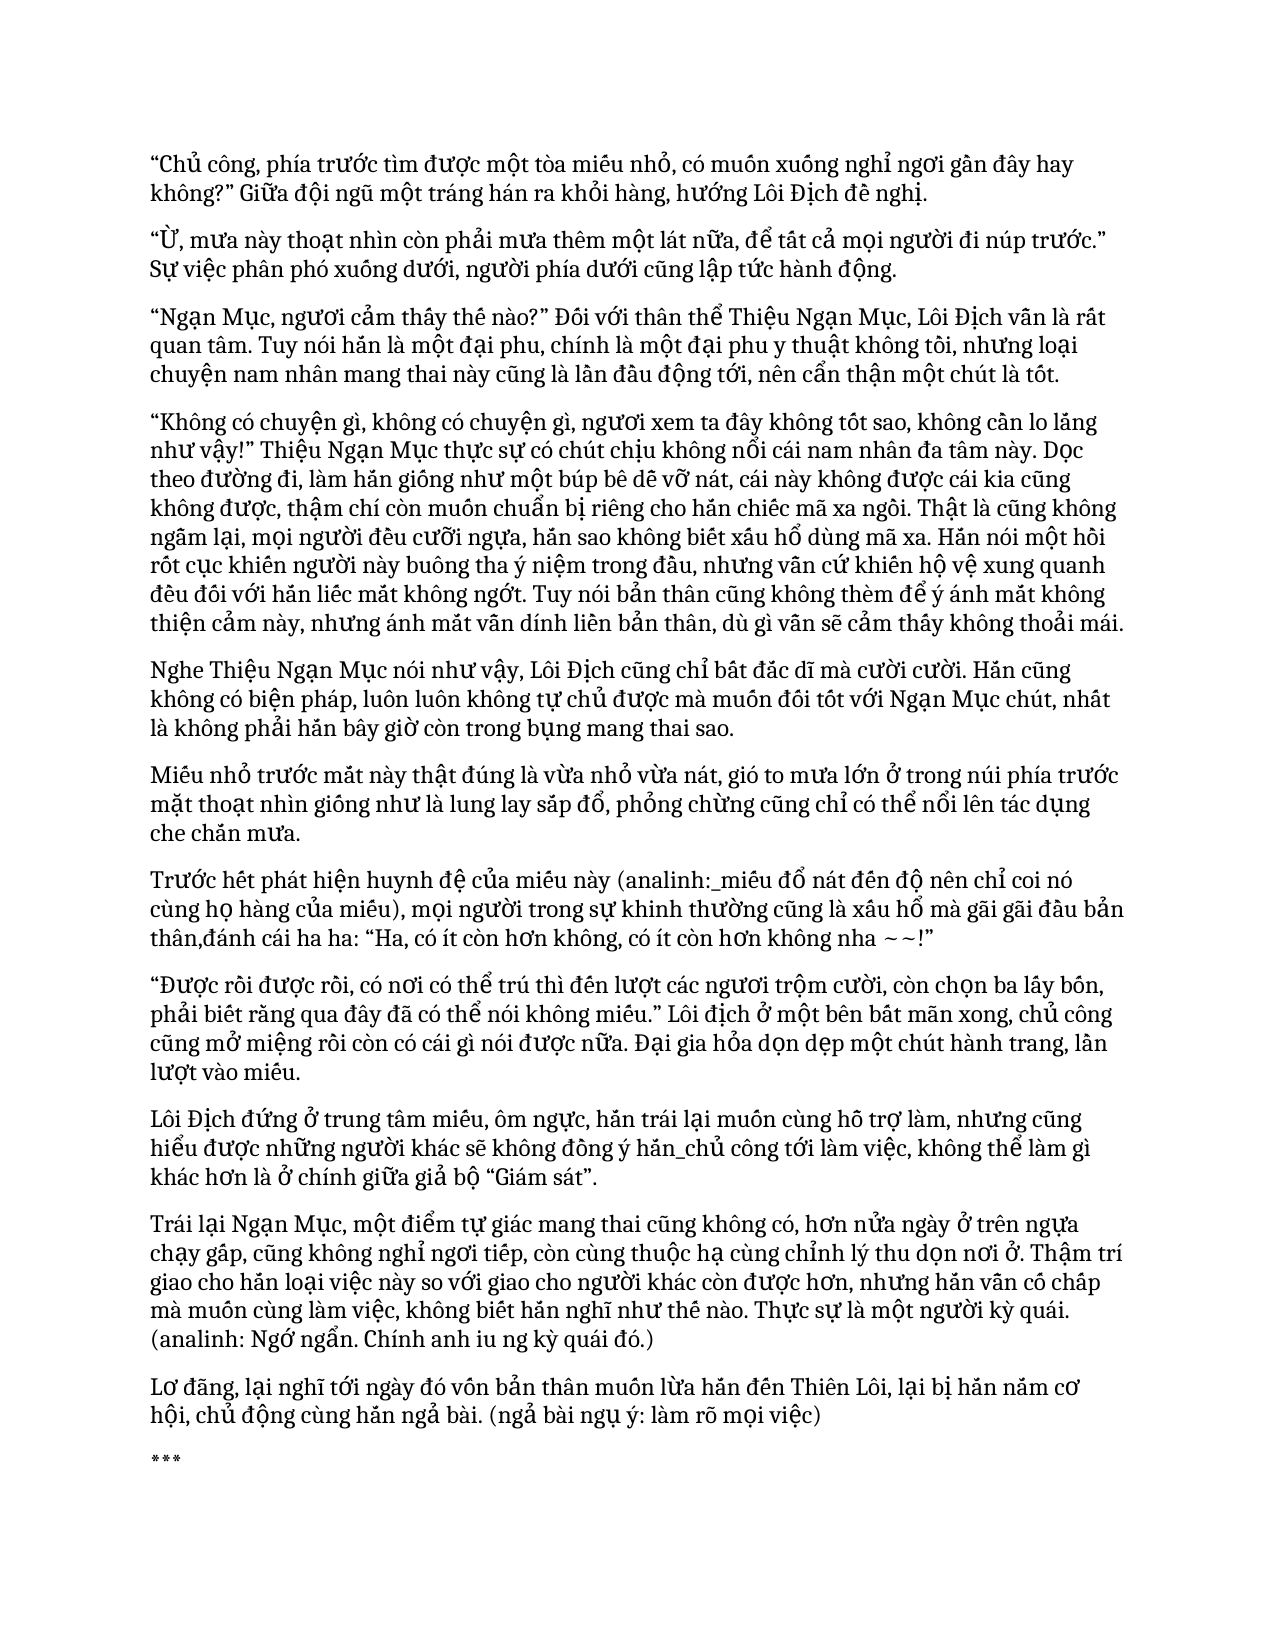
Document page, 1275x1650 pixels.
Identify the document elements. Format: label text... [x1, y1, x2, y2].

text Miếu nhỏ trước mắt này thật đúng là vừa nhỏ vừa nát, gió to mưa lớn ở trong núi phía trước mặt thoạt nhìn giống như là lung lay sắp đổ, phỏng chừng cũng chỉ có thể nổi lên tác dụng che chắn mưa. [150, 761, 1125, 847]
text Lôi Địch đứng ở trung tâm miếu, ôm ngực, hắn trái lại muốn cùng hỗ trợ làm, nhưng cũng hiểu được những người khác sẽ không đồng ý hắn_chủ công tới làm việc, không thể làm gì khác hơn là ở chính giữa giả bộ “Giám sát”. [150, 1105, 1125, 1191]
text Trái lại Ngạn Mục, một điểm tự giác mang thai cũng không có, hơn nửa ngày ở trên ngựa chạy gấp, cũng không nghỉ ngơi tiếp, còn cùng thuộc hạ cùng chỉnh lý thu dọn nơi ở. Thậm trí giao cho hắn loại việc này so với giao cho người khác còn được hơn, nhưng hắn vẫn cố chấp mà muốn cùng làm việc, không biết hắn nghĩ như thế nào. Thực sự là một người kỳ quái. (analinh: Ngớ ngẩn. Chính anh iu ng kỳ quái đó.) [150, 1210, 1125, 1354]
text “Không có chuyện gì, không có chuyện gì, ngươi xem ta đây không tốt sao, không cần lo lắng như vậy!” Thiệu Ngạn Mục thực sự có chút chịu không nổi cái nam nhân đa tâm này. Dọc theo đường đi, làm hắn giống như một búp bê dễ vỡ nát, cái này không được cái kia cũng không được, thậm chí còn muốn chuẩn bị riêng cho hắn chiếc mã xa ngồi. Thật là cũng không ngẫm lại, mọi người đều cưỡi ngựa, hắn sao không biết xấu hổ dùng mã xa. Hắn nói một hồi rốt cục khiến người này buông tha ý niệm trong đầu, nhưng vẫn cứ khiến hộ vệ xung quanh đều đối với hắn liếc mắt không ngớt. Tuy nói bản thân cũng không thèm để ý ánh mắt không thiện cảm này, nhưng ánh mắt vẫn dính liền bản thân, dù gì vẫn sẽ cảm thấy không thoải mái. [150, 407, 1125, 637]
text “Chủ công, phía trước tìm được một tòa miếu nhỏ, có muốn xuống nghỉ ngơi gần đây hay không?” Giữa đội ngũ một tráng hán ra khỏi hàng, hướng Lôi Địch đề nghị. [150, 150, 1125, 207]
text “Ngạn Mục, ngươi cảm thấy thế nào?” Đối với thân thể Thiệu Ngạn Mục, Lôi Địch vẫn là rất quan tâm. Tuy nói hắn là một đại phu, chính là một đại phu y thuật không tồi, nhưng loại chuyện nam nhân mang thai này cũng là lần đầu động tới, nên cẩn thận một chút là tốt. [150, 302, 1125, 389]
text *** [150, 1449, 1125, 1477]
text “Ừ, mưa này thoạt nhìn còn phải mưa thêm một lát nữa, để tất cả mọi người đi núp trước.” Sự việc phân phó xuống dưới, người phía dưới cũng lập tức hành động. [150, 226, 1125, 284]
text Nghe Thiệu Ngạn Mục nói như vậy, Lôi Địch cũng chỉ bất đắc dĩ mà cười cười. Hắn cũng không có biện pháp, luôn luôn không tự chủ được mà muốn đối tốt với Ngạn Mục chút, nhất là không phải hắn bây giờ còn trong bụng mang thai sao. [150, 656, 1125, 742]
text Lơ đãng, lại nghĩ tới ngày đó vốn bản thân muốn lừa hắn đến Thiên Lôi, lại bị hắn nắm cơ hội, chủ động cùng hắn ngả bài. (ngả bài ngụ ý: làm rõ mọi việc) [150, 1372, 1125, 1430]
text “Được rồi được rồi, có nơi có thể trú thì đến lượt các ngươi trộm cười, còn chọn ba lấy bốn, phải biết rằng qua đây đã có thể nói không miếu.” Lôi địch ở một bên bất mãn xong, chủ công cũng mở miệng rồi còn có cái gì nói được nữa. Đại gia hỏa dọn dẹp một chút hành trang, lần lượt vào miếu. [150, 971, 1125, 1086]
text Trước hết phát hiện huynh đệ của miếu này (analinh:_miếu đổ nát đến độ nên chỉ coi nó cùng họ hàng của miếu), mọi người trong sự khinh thường cũng là xấu hổ mà gãi gãi đầu bản thân,đánh cái ha ha: “Ha, có ít còn hơn không, có ít còn hơn không nha ~~!” [150, 866, 1125, 952]
